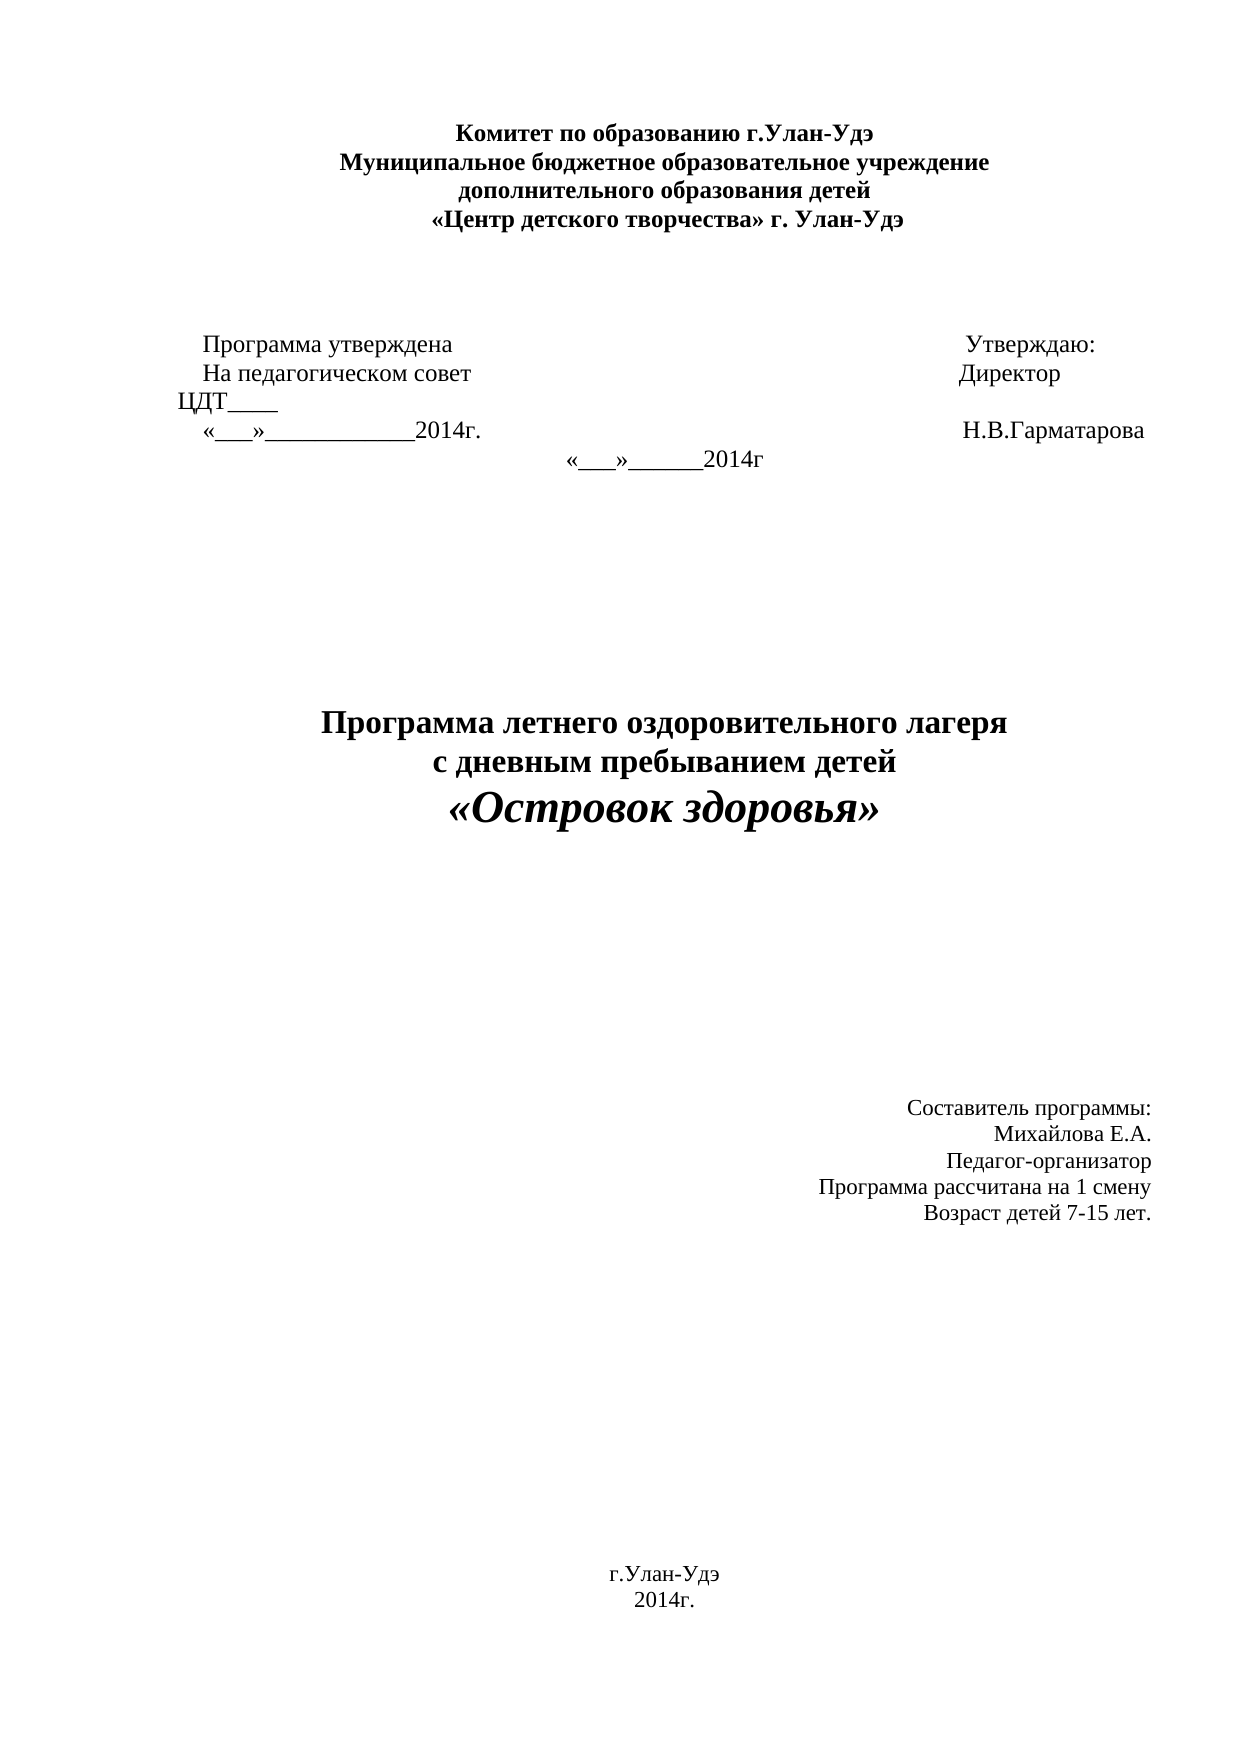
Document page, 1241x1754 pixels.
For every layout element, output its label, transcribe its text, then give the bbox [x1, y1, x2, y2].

text дополнительного образования детей [177, 176, 1152, 204]
text Программа летнего оздоровительного лагеря [177, 703, 1152, 741]
text Составитель программы: [177, 1094, 1152, 1120]
text с дневным пребыванием детей [177, 741, 1152, 779]
text 2014г. [177, 1586, 1152, 1613]
text «Центр детского творчества» г. Улан-Удэ [177, 204, 1152, 233]
text Программа рассчитана на 1 смену [177, 1173, 1152, 1199]
text «Островок здоровья» [177, 779, 1152, 832]
text Михайлова Е.А. [177, 1120, 1152, 1147]
text На педагогическом совет Директор ЦДТ____ [177, 358, 1152, 415]
text Программа утверждена Утверждаю: [177, 329, 1152, 358]
text Педагог-организатор [177, 1147, 1152, 1173]
text «___»____________2014г. Н.В.Гарматарова [177, 415, 1152, 444]
text г.Улан-Удэ [177, 1560, 1152, 1586]
text «___»______2014г [177, 444, 1152, 473]
text Возраст детей 7-15 лет. [177, 1199, 1152, 1226]
text Муниципальное бюджетное образовательное учреждение [177, 147, 1152, 176]
text Комитет по образованию г.Улан-Удэ [177, 118, 1152, 147]
